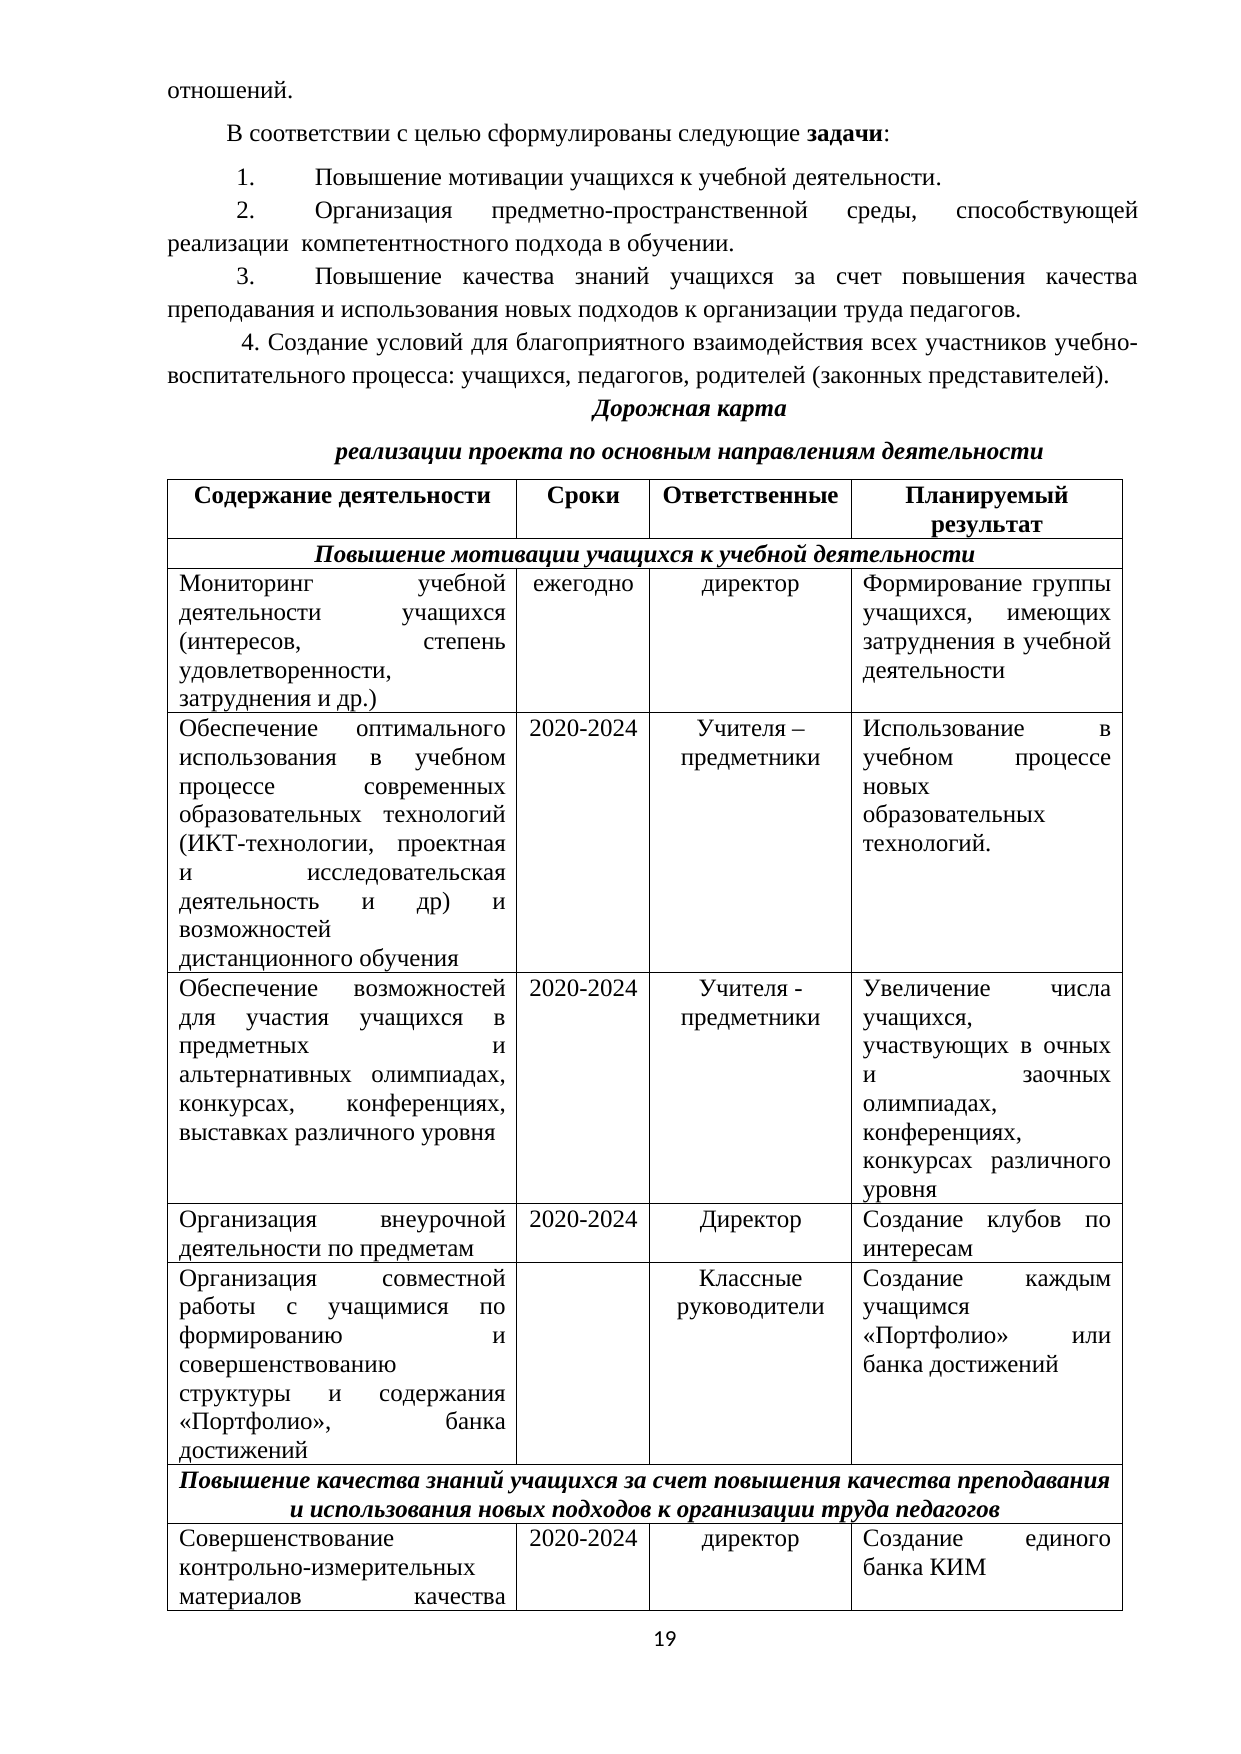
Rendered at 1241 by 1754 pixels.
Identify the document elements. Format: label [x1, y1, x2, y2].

table_header [166, 74, 1140, 1612]
